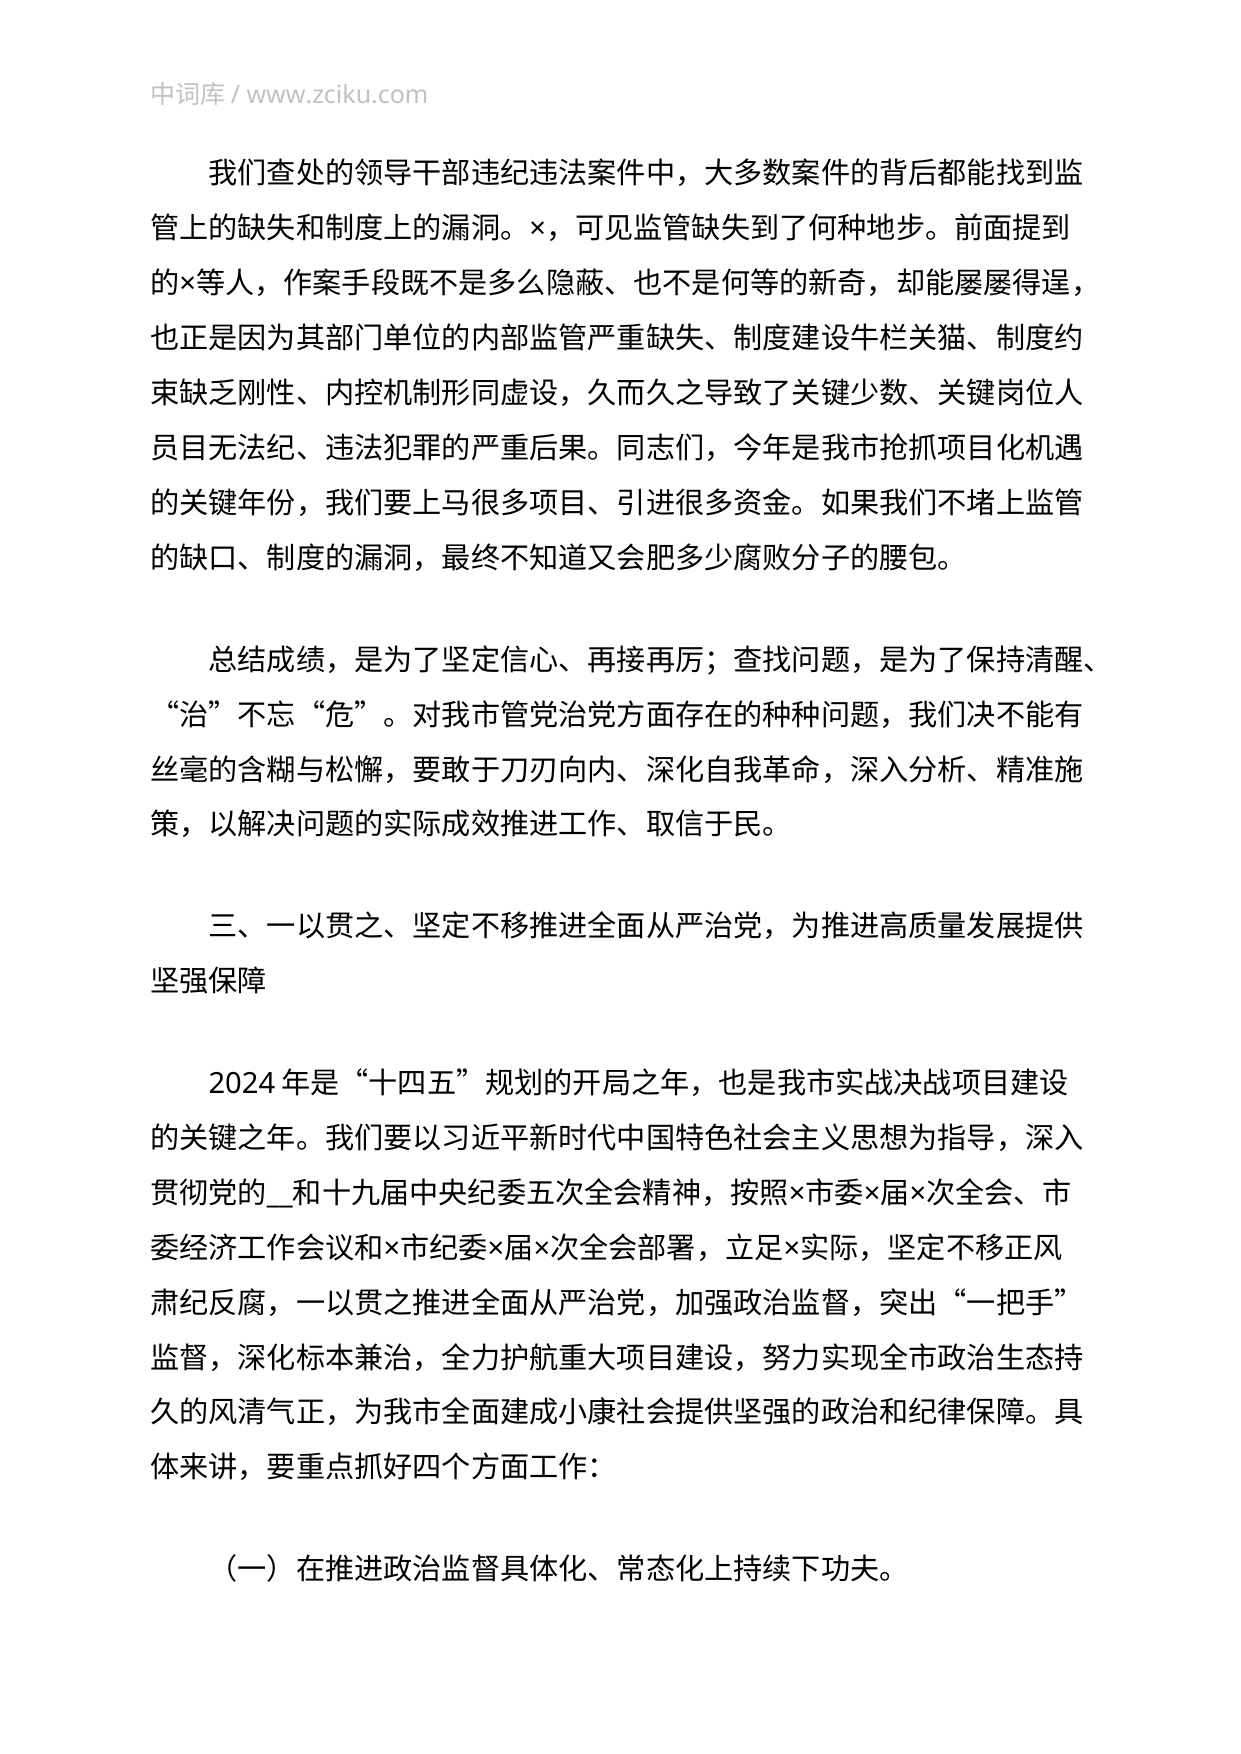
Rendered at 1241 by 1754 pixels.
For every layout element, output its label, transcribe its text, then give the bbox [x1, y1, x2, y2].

text 三、一以贯之、坚定不移推进全面从严治党，为推进高质量发展提供坚强保障 [150, 903, 1090, 1000]
text （一）在推进政治监督具体化、常态化上持续下功夫。 [150, 1546, 1090, 1588]
text 2024年是“十四五”规划的开局之年，也是我市实战决战项目建设的关键之年。我们要以习近平新时代中国特色社会主义思想为指导，深入贯彻党的__和十九届中央纪委五次全会精神，按照×市委×届×次全会、市委经济工作会议和×市纪委×届×次全会部署，立足×实际，坚定不移正风肃纪反腐，一以贯之推进全面从严治党，加强政治监督，突出“一把手”监督，深化标本兼治，全力护航重大项目建设，努力实现全市政治生态持久的风清气正，为我市全面建成小康社会提供坚强的政治和纪律保障。具体来讲，要重点抓好四个方面工作： [150, 1059, 1090, 1486]
text 我们查处的领导干部违纪违法案件中，大多数案件的背后都能找到监管上的缺失和制度上的漏洞。×，可见监管缺失到了何种地步。前面提到的×等人，作案手段既不是多么隐蔽、也不是何等的新奇，却能屡屡得逞，也正是因为其部门单位的内部监管严重缺失、制度建设牛栏关猫、制度约束缺乏刚性、内控机制形同虚设，久而久之导致了关键少数、关键岗位人员目无法纪、违法犯罪的严重后果。同志们，今年是我市抢抓项目化机遇的关键年份，我们要上马很多项目、引进很多资金。如果我们不堵上监管的缺口、制度的漏洞，最终不知道又会肥多少腐败分子的腰包。 [150, 150, 1090, 577]
text 总结成绩，是为了坚定信心、再接再厉；查找问题，是为了保持清醒、“治”不忘“危”。对我市管党治党方面存在的种种问题，我们决不能有丝毫的含糊与松懈，要敢于刀刃向内、深化自我革命，深入分析、精准施策，以解决问题的实际成效推进工作、取信于民。 [150, 636, 1090, 843]
